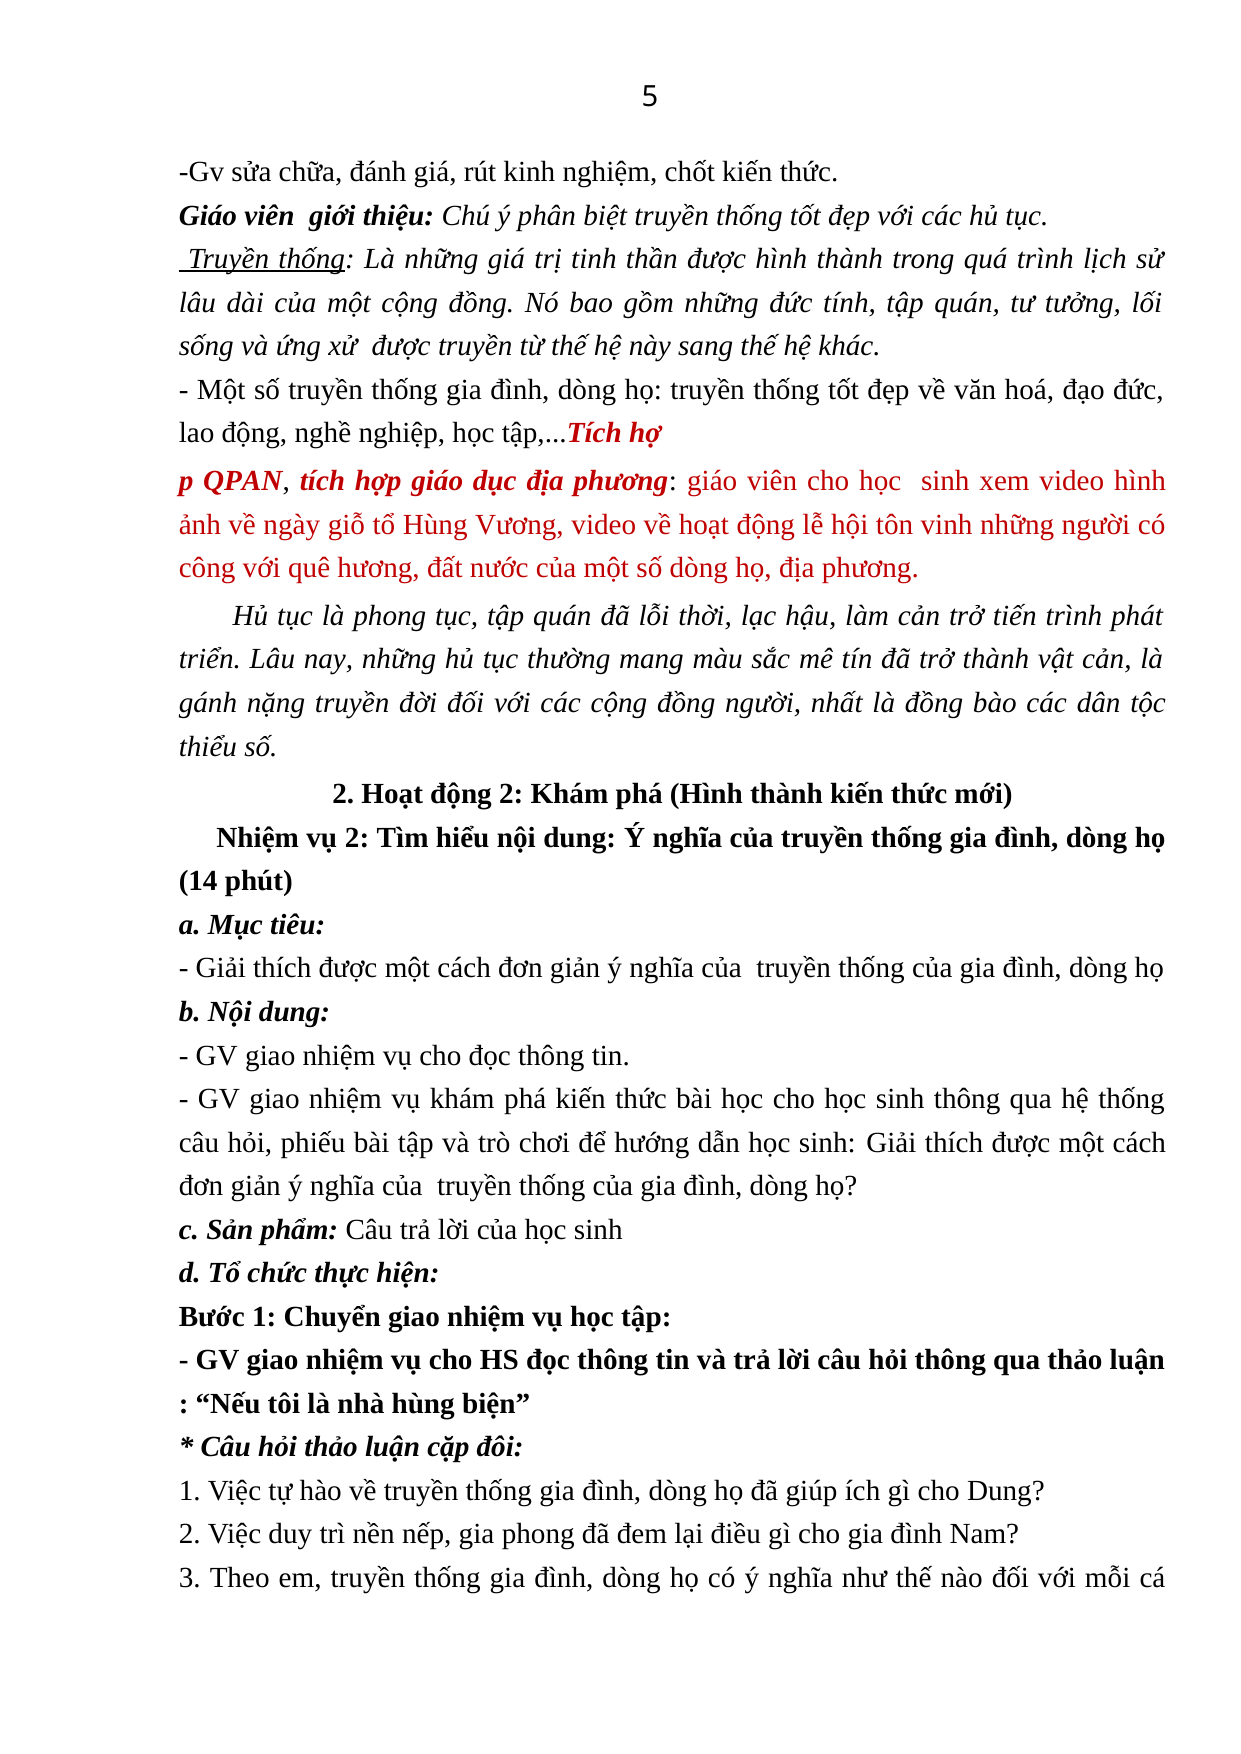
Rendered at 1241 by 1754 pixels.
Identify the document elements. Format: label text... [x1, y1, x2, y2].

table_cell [167, 1299, 1178, 1594]
table_cell 2. Hoạt động 2: Khám phá (Hình thành kiến thức mới) Nhiệm vụ 2: Tìm hiểu nội dung: Ý nghĩa của truyền thống gia đình, dòng họ (14 phút) a. Mục tiêu: - Giải thích được một cách đơn giản ý nghĩa của truyền thống của gia đình, dòng họ b. Nội dung: - GV giao nhiệm vụ cho đọc thông tin. - GV giao nhiệm vụ khám phá kiến thức bài học cho học sinh thông qua hệ thống câu hỏi, phiếu bài tập và trò chơi để hướng dẫn học sinh: Giải thích được một cách đơn giản ý nghĩa của truyền thống của gia đình, dòng họ? c. Sản phẩm: Câu trả lời của học sinh d. Tổ chức thực hiện: [167, 776, 1178, 1299]
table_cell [167, 154, 1178, 776]
